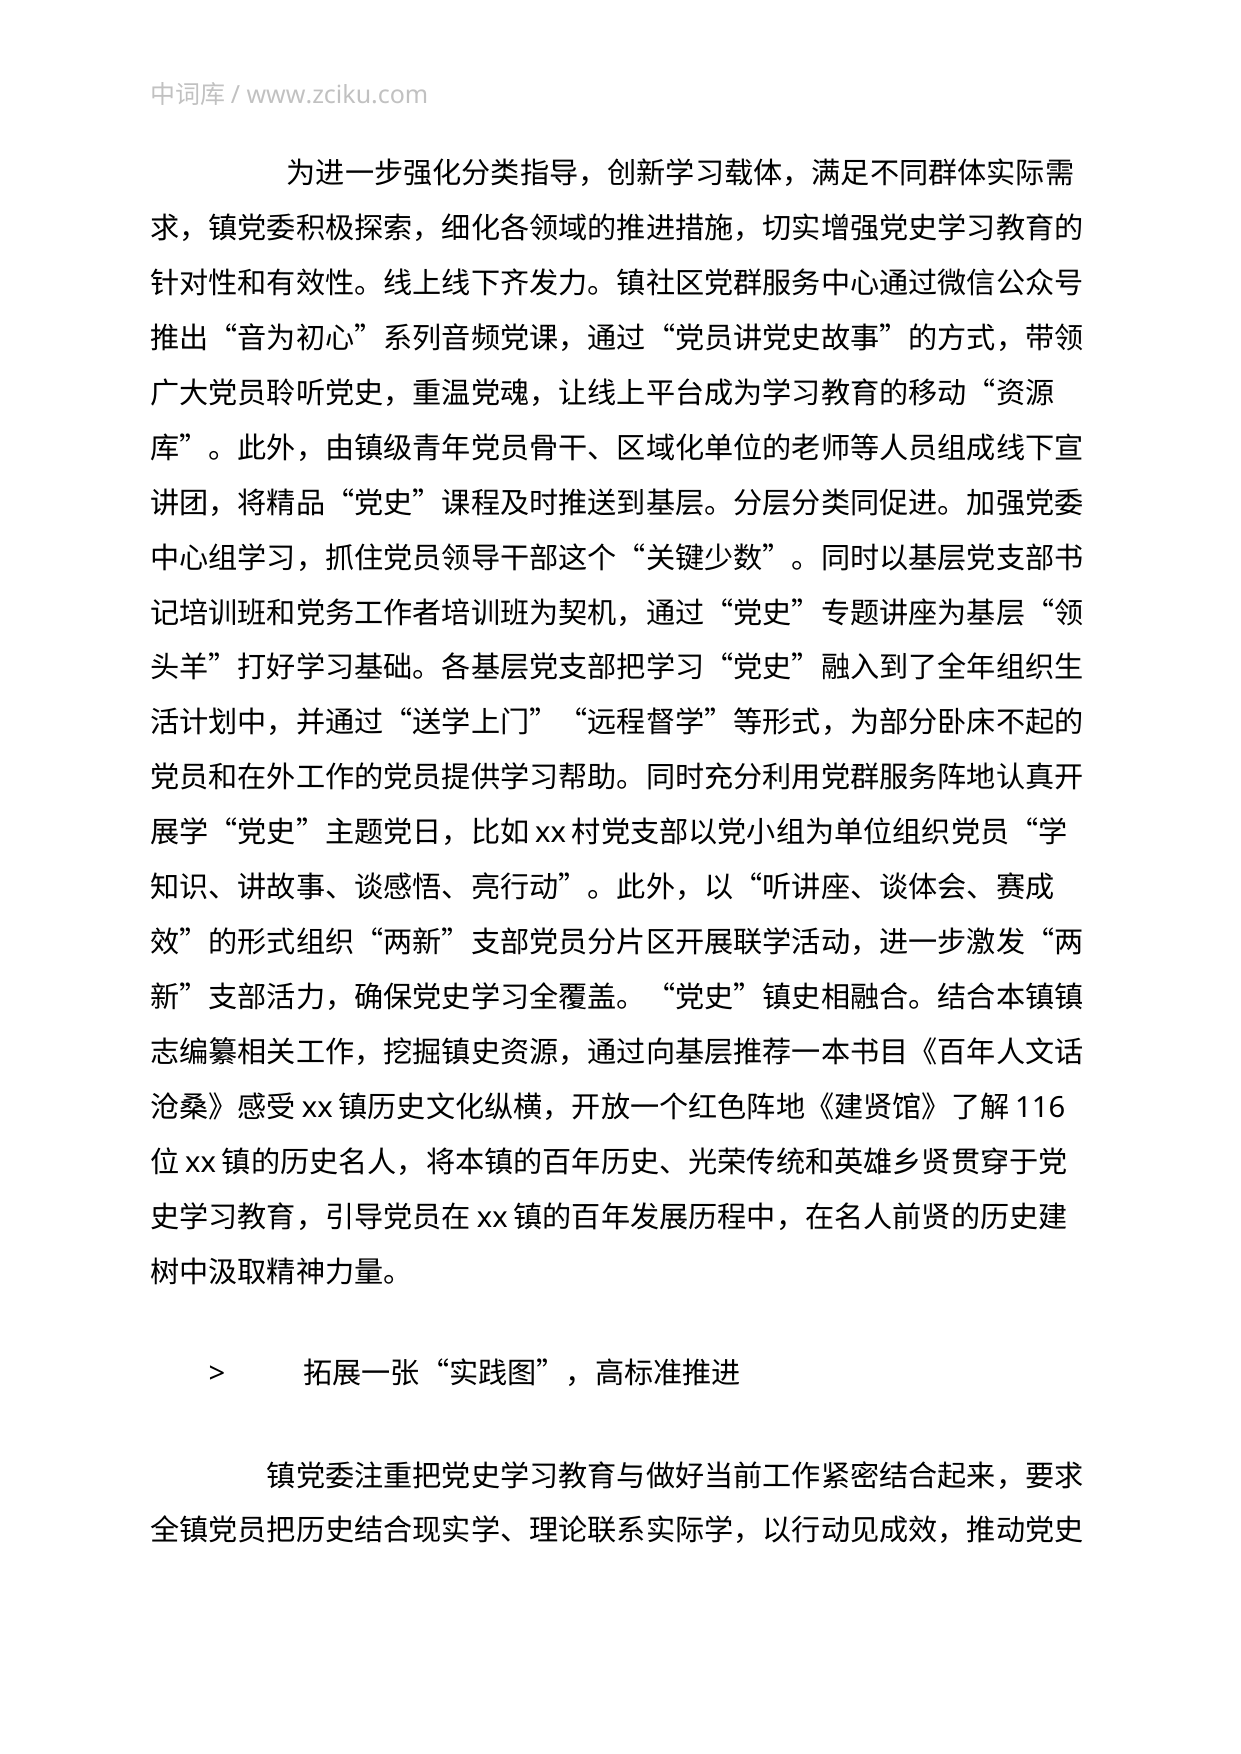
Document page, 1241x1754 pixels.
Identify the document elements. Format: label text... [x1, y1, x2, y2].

text 为进一步强化分类指导，创新学习载体，满足不同群体实际需求，镇党委积极探索，细化各领域的推进措施，切实增强党史学习教育的针对性和有效性。线上线下齐发力。镇社区党群服务中心通过微信公众号推出“音为初心”系列音频党课，通过“党员讲党史故事”的方式，带领广大党员聆听党史，重温党魂，让线上平台成为学习教育的移动“资源库”。此外，由镇级青年党员骨干、区域化单位的老师等人员组成线下宣讲团，将精品“党史”课程及时推送到基层。分层分类同促进。加强党委中心组学习，抓住党员领导干部这个“关键少数”。同时以基层党支部书记培训班和党务工作者培训班为契机，通过“党史”专题讲座为基层“领头羊”打好学习基础。各基层党支部把学习“党史”融入到了全年组织生活计划中，并通过“送学上门”“远程督学”等形式，为部分卧床不起的党员和在外工作的党员提供学习帮助。同时充分利用党群服务阵地认真开展学“党史”主题党日，比如xx村党支部以党小组为单位组织党员“学知识、讲故事、谈感悟、亮行动”。此外，以“听讲座、谈体会、赛成效”的形式组织“两新”支部党员分片区开展联学活动，进一步激发“两新”支部活力，确保党史学习全覆盖。“党史”镇史相融合。结合本镇镇志编纂相关工作，挖掘镇史资源，通过向基层推荐一本书目《百年人文话沧桑》感受xx镇历史文化纵横，开放一个红色阵地《建贤馆》了解116位xx镇的历史名人，将本镇的百年历史、光荣传统和英雄乡贤贯穿于党史学习教育，引导党员在xx镇的百年发展历程中，在名人前贤的历史建树中汲取精神力量。 [150, 150, 1090, 1291]
text > 拓展一张“实践图”，高标准推进 [150, 1350, 1090, 1392]
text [150, 1452, 1090, 1549]
